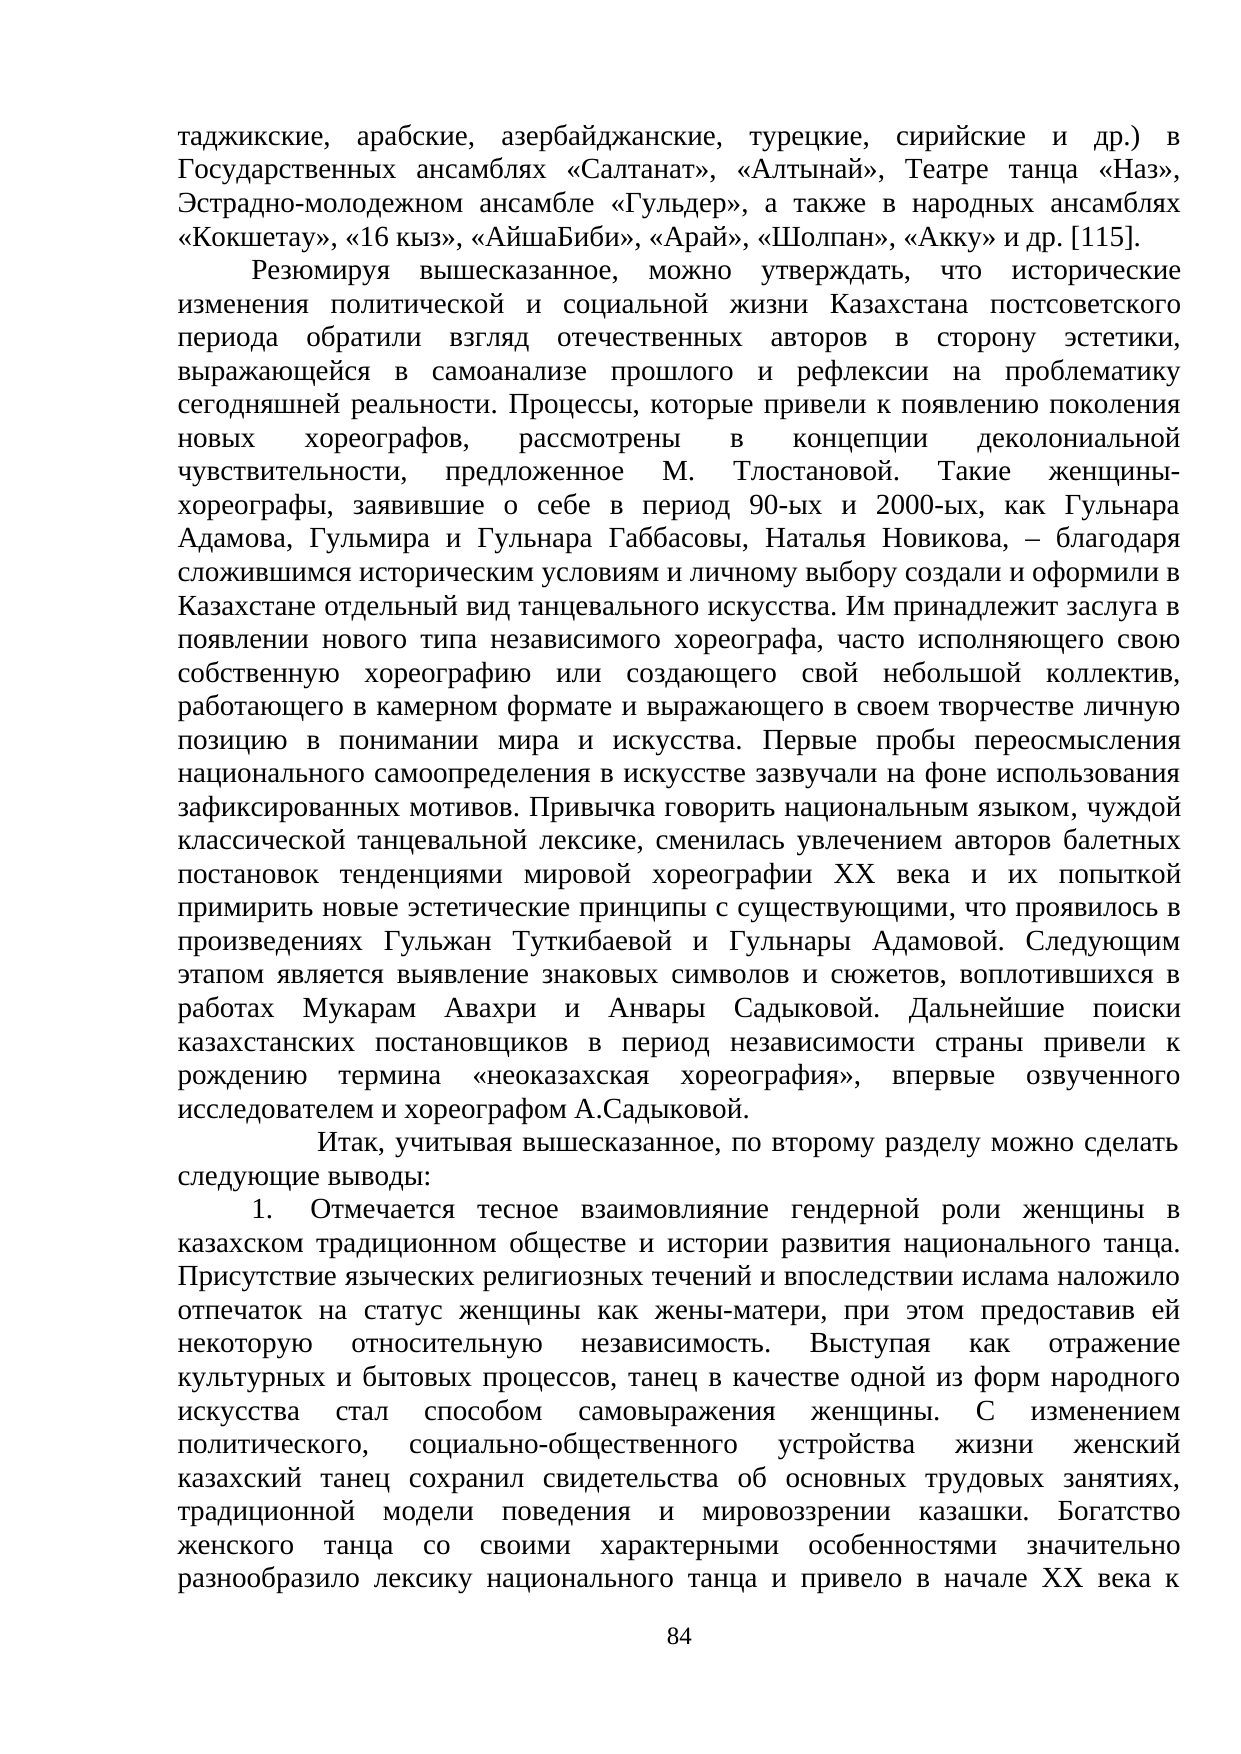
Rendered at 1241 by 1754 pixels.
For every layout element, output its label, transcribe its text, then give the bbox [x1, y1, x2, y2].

text Резюмируя вышесказанное, можно утверждать, что исторические изменения политической и социальной жизни Казахстана постсоветского периода обратили взгляд отечественных авторов в сторону эстетики, выражающейся в самоанализе прошлого и рефлексии на проблематику сегодняшней реальности. Процессы, которые привели к появлению поколения новых хореографов, рассмотрены в концепции деколониальной чувствительности, предложенное М. Тлостановой. Такие женщины-хореографы, заявившие о себе в период 90-ых и 2000-ых, как Гульнара Адамова, Гульмира и Гульнара Габбасовы, Наталья Новикова, – благодаря сложившимся историческим условиям и личному выбору создали и оформили в Казахстане отдельный вид танцевального искусства. Им принадлежит заслуга в появлении нового типа независимого хореографа, часто исполняющего свою собственную хореографию или создающего свой небольшой коллектив, работающего в камерном формате и выражающего в своем творчестве личную позицию в понимании мира и искусства. Первые пробы переосмысления национального самоопределения в искусстве зазвучали на фоне использования зафиксированных мотивов. Привычка говорить национальным языком, чуждой классической танцевальной лексике, сменилась увлечением авторов балетных постановок тенденциями мировой хореографии ХХ века и их попыткой примирить новые эстетические принципы с существующими, что проявилось в произведениях Гульжан Туткибаевой и Гульнары Адамовой. Следующим этапом является выявление знаковых символов и сюжетов, воплотившихся в работах Мукарам Авахри и Анвары Садыковой. Дальнейшие поиски казахстанских постановщиков в период независимости страны привели к рождению термина «неоказахская хореография», впервые озвученного исследователем и хореографом А.Садыковой. [177, 252, 1181, 1124]
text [177, 118, 1181, 252]
text Итак, учитывая вышесказанное, по второму разделу можно сделать следующие выводы: [177, 1124, 1181, 1191]
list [177, 1191, 1181, 1594]
